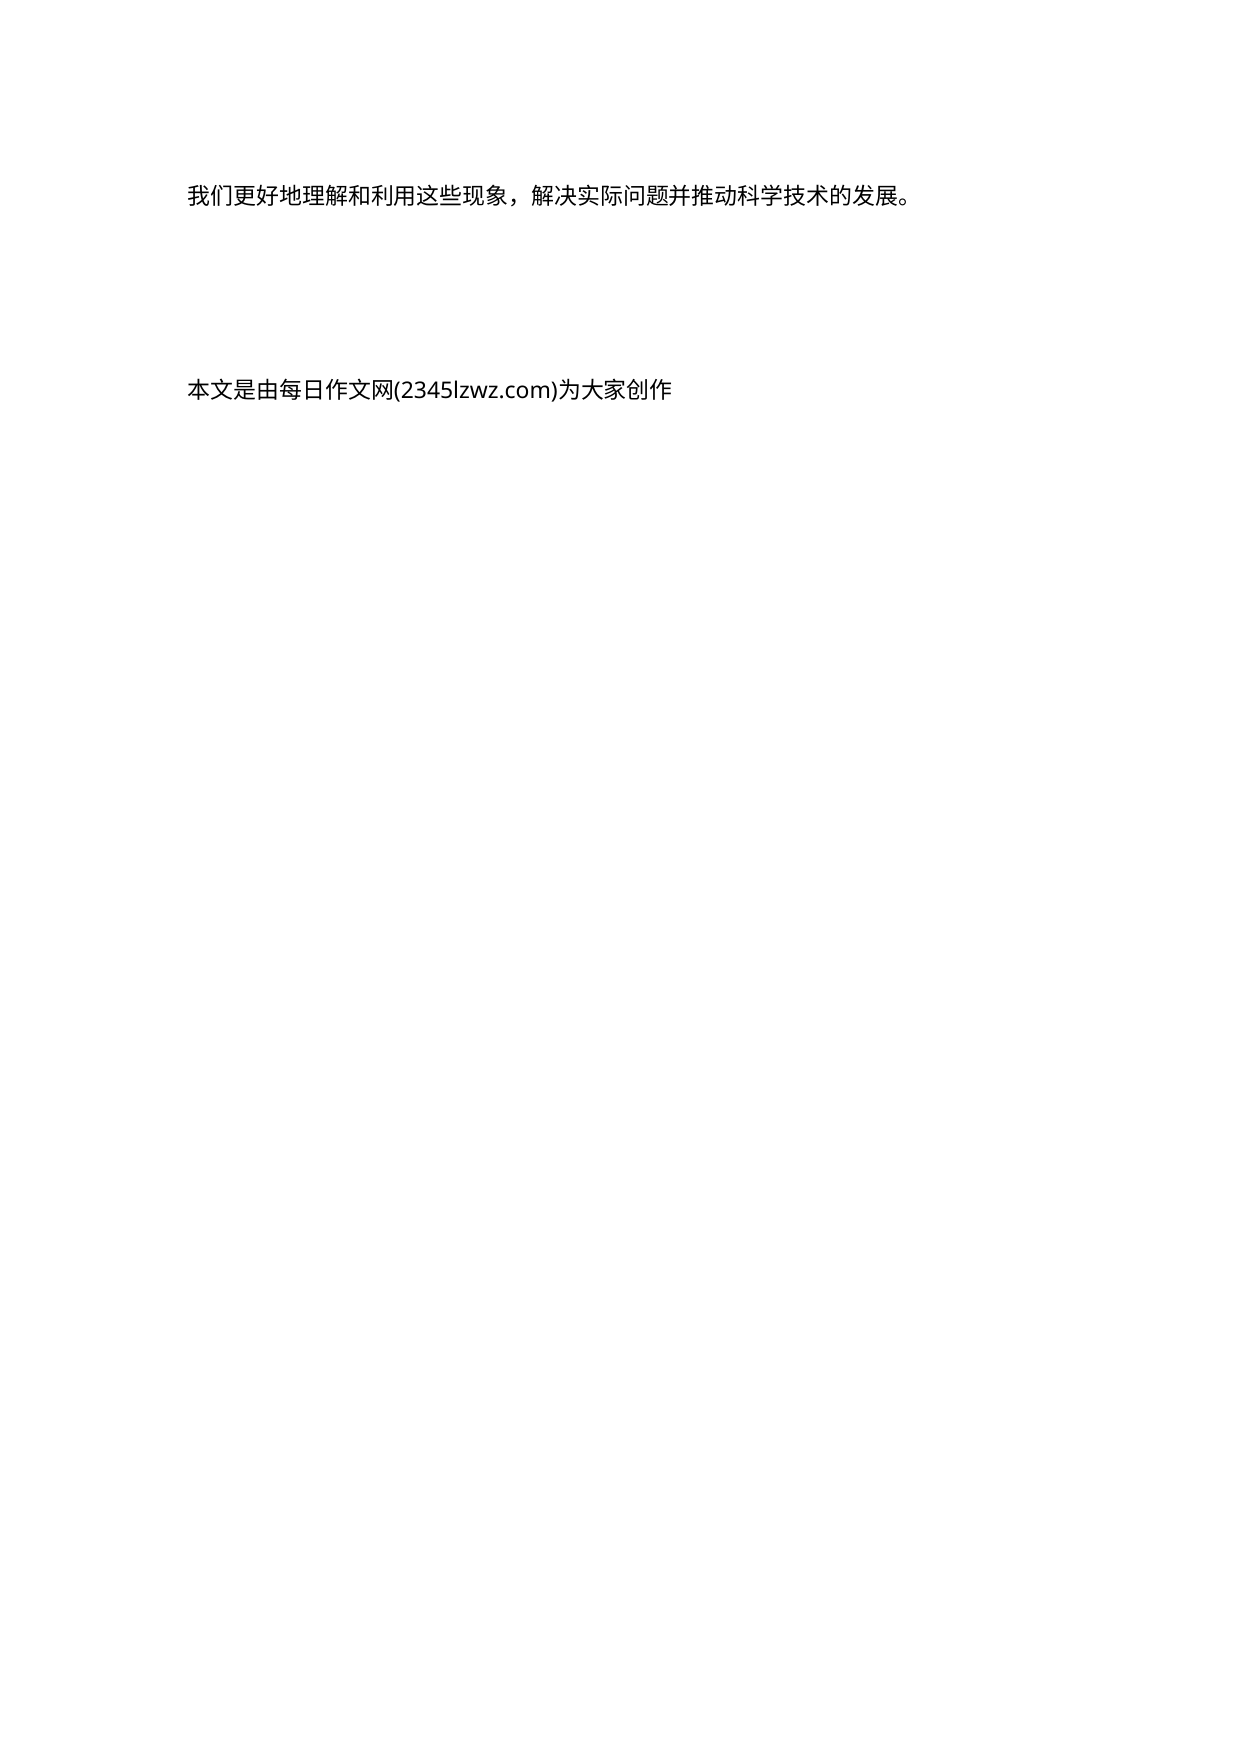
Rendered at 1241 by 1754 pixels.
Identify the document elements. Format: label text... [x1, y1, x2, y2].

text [187, 162, 1053, 227]
text 本文是由每日作文网(2345lzwz.com)为大家创作 [187, 356, 1053, 421]
